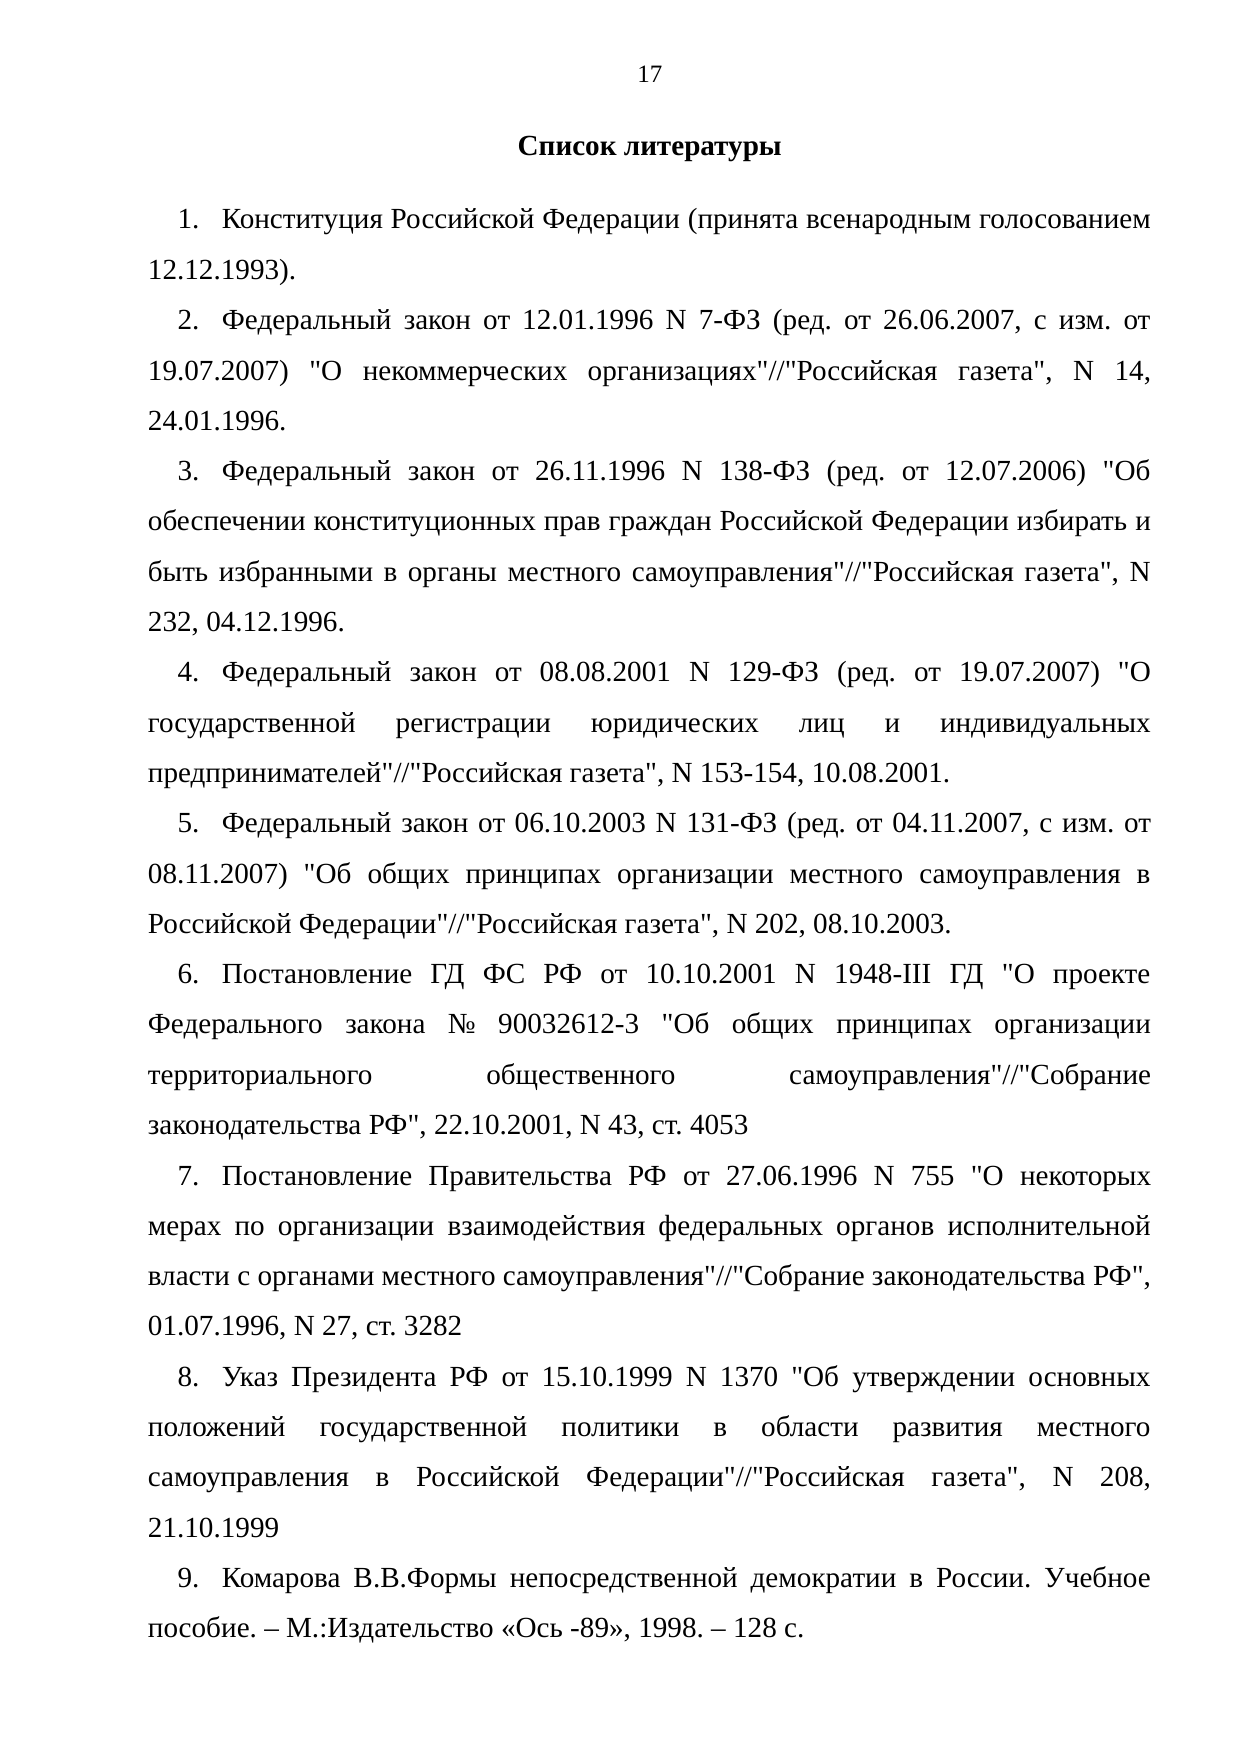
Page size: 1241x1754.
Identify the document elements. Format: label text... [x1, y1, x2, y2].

list Указ Президента РФ от 15.10.1999 N 1370 "Об утверждении основных положений государственной политики в области развития местного самоуправления в Российской Федерации"//"Российская газета", N 208, 21.10.1999 [148, 1359, 1152, 1543]
list Постановление ГД ФС РФ от 10.10.2001 N 1948-III ГД "О проекте Федерального закона № 90032612-3 "Об общих принципах организации территориального общественного самоуправления"//"Собрание законодательства РФ", 22.10.2001, N 43, ст. 4053 [148, 956, 1152, 1141]
list Федеральный закон от 12.01.1996 N 7-ФЗ (ред. от 26.06.2007, с изм. от 19.07.2007) "О некоммерческих организациях"//"Российская газета", N 14, 24.01.1996. [148, 302, 1152, 436]
list Конституция Российской Федерации (принята всенародным голосованием 12.12.1993). [148, 202, 1152, 286]
list Федеральный закон от 06.10.2003 N 131-ФЗ (ред. от 04.11.2007, с изм. от 08.11.2007) "Об общих принципах организации местного самоуправления в Российской Федерации"//"Российская газета", N 202, 08.10.2003. [148, 805, 1152, 939]
subtitle Список литературы [148, 128, 1152, 162]
list Постановление Правительства РФ от 27.06.1996 N 755 "О некоторых мерах по организации взаимодействия федеральных органов исполнительной власти с органами местного самоуправления"//"Собрание законодательства РФ", 01.07.1996, N 27, ст. 3282 [148, 1158, 1152, 1342]
list Комарова В.В.Формы непосредственной демократии в России. Учебное пособие. – М.:Издательство «Ось -89», 1998. – 128 с. [148, 1560, 1152, 1644]
list Федеральный закон от 26.11.1996 N 138-ФЗ (ред. от 12.07.2006) "Об обеспечении конституционных прав граждан Российской Федерации избирать и быть избранными в органы местного самоуправления"//"Российская газета", N 232, 04.12.1996. [148, 453, 1152, 638]
list Федеральный закон от 08.08.2001 N 129-ФЗ (ред. от 19.07.2007) "О государственной регистрации юридических лиц и индивидуальных предпринимателей"//"Российская газета", N 153-154, 10.08.2001. [148, 654, 1152, 789]
